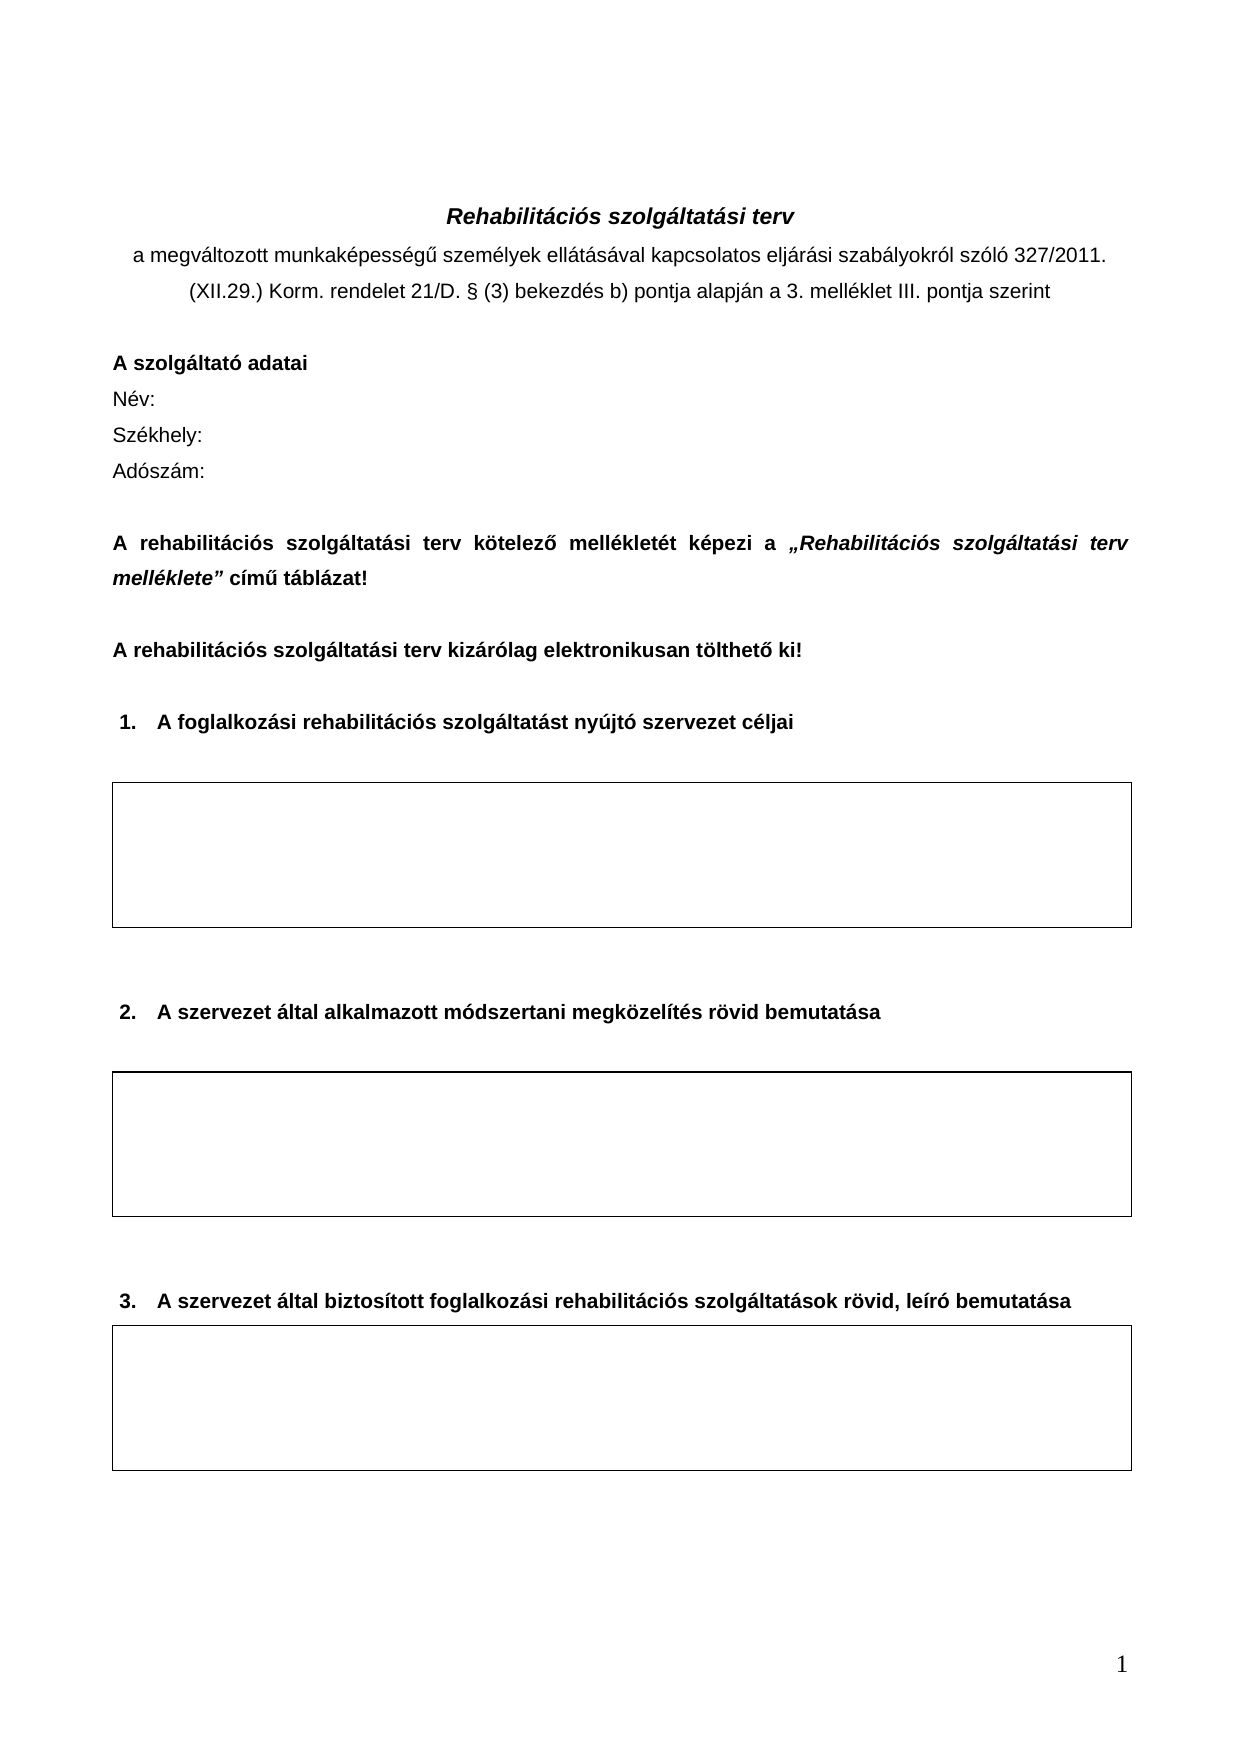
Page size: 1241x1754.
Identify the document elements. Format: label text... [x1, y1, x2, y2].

text A rehabilitációs szolgáltatási terv kötelező mellékletét képezi a „Rehabilitációs szolgáltatási terv melléklete” című táblázat! [112, 530, 1128, 590]
table_header [113, 1326, 1131, 1470]
text Székhely: [112, 422, 1128, 446]
text A rehabilitációs szolgáltatási terv kizárólag elektronikusan tölthető ki! [112, 638, 1128, 662]
list A szervezet által biztosított foglalkozási rehabilitációs szolgáltatások rövid, leíró bemutatása [119, 1289, 1128, 1313]
text a megváltozott munkaképességű személyek ellátásával kapcsolatos eljárási szabályokról szóló 327/2011. (XII.29.) Korm. rendelet 21/D. § (3) bekezdés b) pontja alapján a 3. melléklet III. pontja szerint [112, 243, 1128, 303]
text Adószám: [112, 458, 1128, 482]
table_header [113, 1073, 1131, 1216]
list A szervezet által alkalmazott módszertani megközelítés rövid bemutatása [119, 999, 1128, 1023]
text Név: [112, 387, 1128, 411]
text A szolgáltató adatai [112, 351, 1128, 374]
table_header [113, 783, 1131, 927]
list A foglalkozási rehabilitációs szolgáltatást nyújtó szervezet céljai [119, 710, 1128, 734]
text Rehabilitációs szolgáltatási terv [112, 203, 1128, 230]
